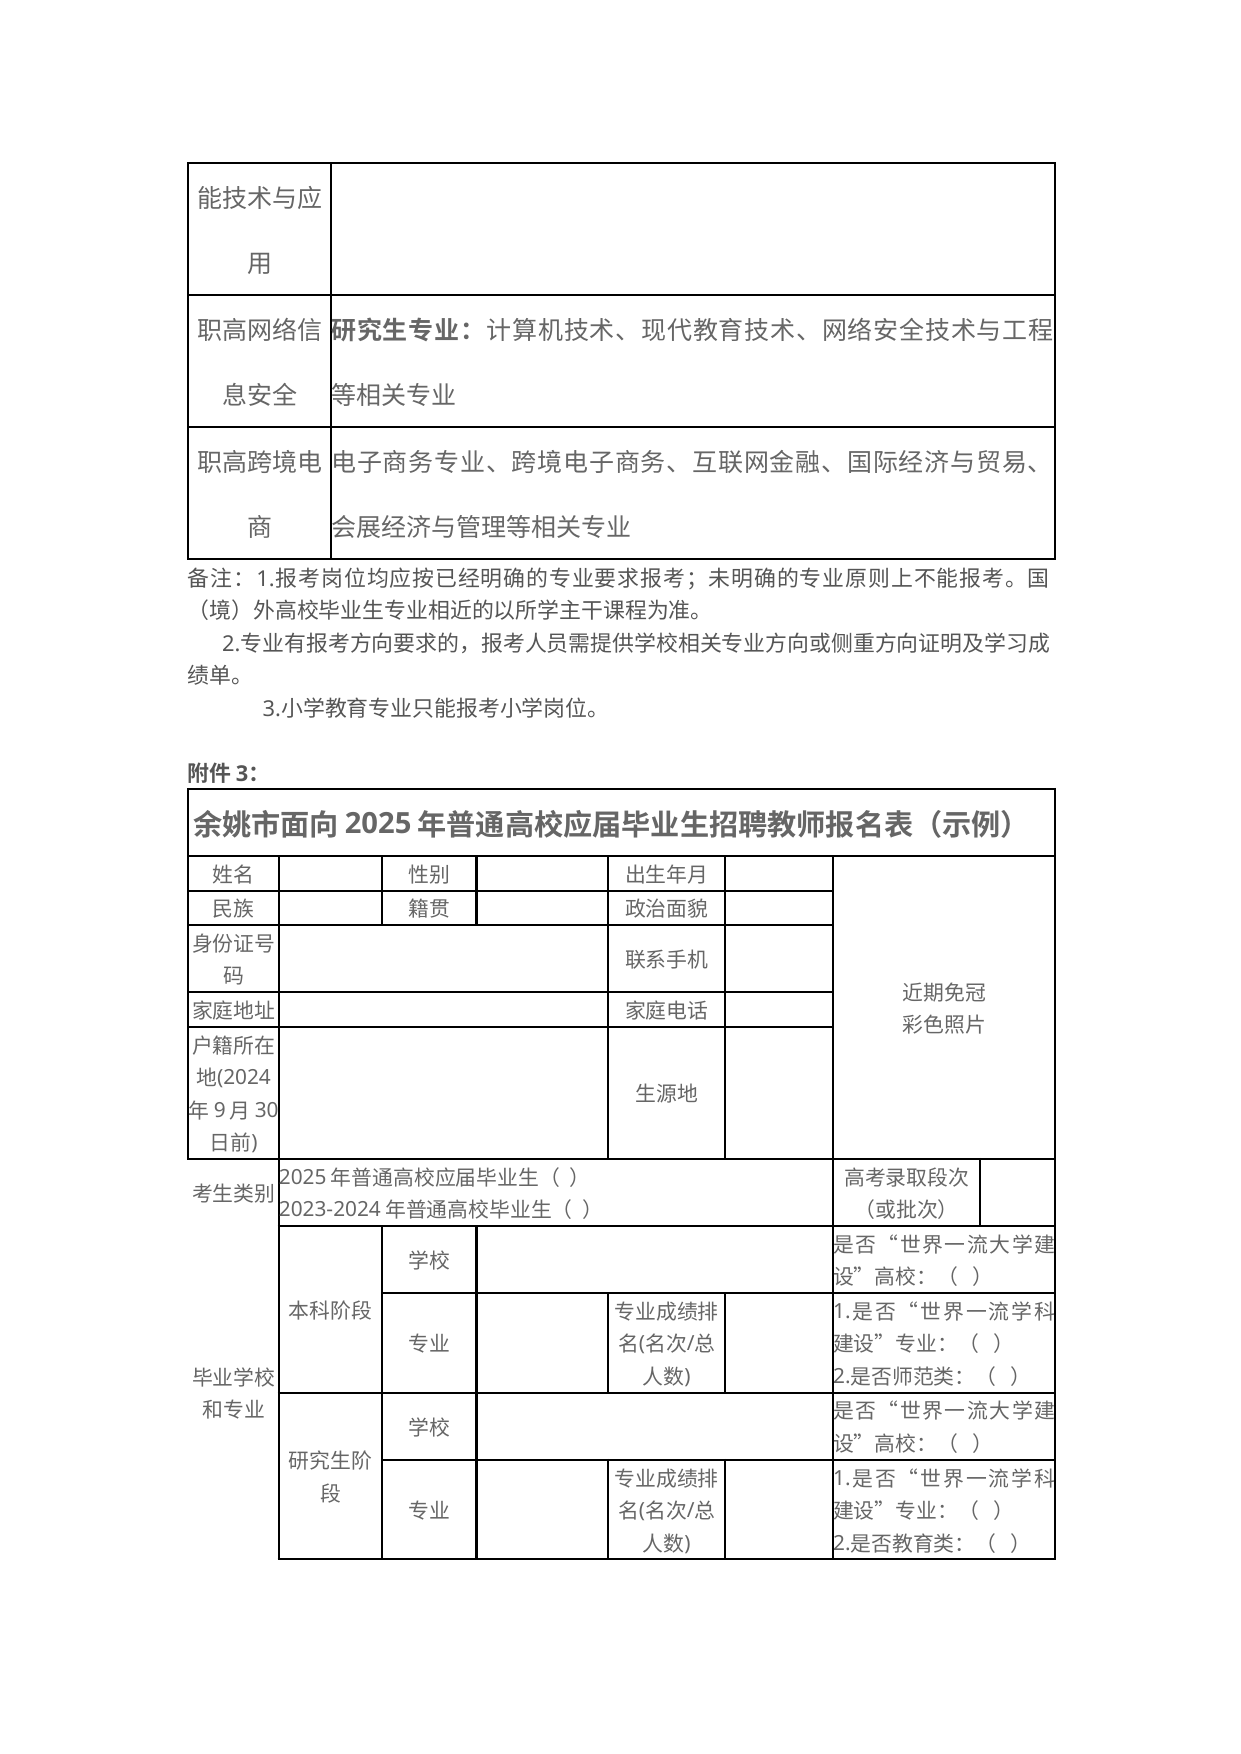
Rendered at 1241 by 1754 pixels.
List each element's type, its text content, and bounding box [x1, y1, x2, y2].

table_cell [478, 1394, 832, 1459]
table_cell 民族 [189, 892, 278, 924]
table_cell 考生类别 [188, 1160, 278, 1225]
text 备注：1.报考岗位均应按已经明确的专业要求报考；未明确的专业原则上不能报考。国（境）外高校毕业生专业相近的以所学主干课程为准。 [187, 560, 1053, 625]
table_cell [332, 164, 1054, 294]
table_cell 本科阶段 [280, 1227, 381, 1392]
table_cell 高考录取段次（或批次） [834, 1160, 979, 1225]
table_cell 联系手机 [609, 926, 724, 991]
table_cell 1.是否“世界一流学科建设”专业：（ ） 2.是否师范类：（ ） [834, 1294, 1054, 1392]
table_cell 专业 [383, 1294, 475, 1392]
table_cell 研究生专业：计算机技术、现代教育技术、网络安全技术与工程等相关专业 [332, 296, 1054, 426]
table_cell [726, 1028, 832, 1158]
table_cell [478, 1227, 832, 1292]
table_cell 出生年月 [609, 857, 724, 889]
table_cell 专业成绩排名(名次/总人数) [609, 1461, 724, 1558]
table_cell [478, 892, 607, 924]
table_cell [478, 1294, 607, 1392]
table_cell 户籍所在地(2024年9月30日前) [189, 1028, 278, 1158]
text 附件3： [187, 723, 1053, 788]
table_cell 政治面貌 [609, 892, 724, 924]
table_cell 电子商务专业、跨境电子商务、互联网金融、国际经济与贸易、会展经济与管理等相关专业 [332, 428, 1054, 558]
table_header 余姚市面向2025年普通高校应届毕业生招聘教师报名表（示例） [189, 790, 1054, 855]
table_cell 职高网络信息安全 [189, 296, 330, 426]
table_cell 家庭电话 [609, 993, 724, 1026]
table_cell [726, 926, 832, 991]
table_cell 籍贯 [383, 892, 475, 924]
table_cell 身份证号码 [189, 926, 278, 991]
table_cell 职高人工智能技术与应用 [189, 164, 330, 294]
table_cell 1.是否“世界一流学科建设”专业：（ ） 2.是否教育类：（ ） [834, 1461, 1054, 1558]
text 3.小学教育专业只能报考小学岗位。 [187, 690, 1053, 723]
table_cell 生源地 [609, 1028, 724, 1158]
table_cell 性别 [383, 857, 475, 889]
table_cell [726, 1461, 832, 1558]
table_cell 学校 [383, 1394, 475, 1459]
table_cell [280, 993, 607, 1026]
table_cell [478, 1461, 607, 1558]
table_cell 专业成绩排名(名次/总人数) [609, 1294, 724, 1392]
table_cell [981, 1160, 1054, 1225]
table_cell 姓名 [189, 857, 278, 889]
table_cell 研究生阶段 [280, 1394, 381, 1558]
table_cell [280, 1028, 607, 1158]
table_cell [478, 857, 607, 889]
table_cell 2025年普通高校应届毕业生（ ） 2023-2024年普通高校毕业生（ ） [280, 1160, 832, 1225]
table_cell [726, 857, 832, 889]
text 2.专业有报考方向要求的，报考人员需提供学校相关专业方向或侧重方向证明及学习成绩单。 [187, 625, 1053, 690]
table_cell 毕业学校和专业 [188, 1225, 278, 1558]
table_cell [280, 857, 381, 889]
table_cell 职高跨境电商 [189, 428, 330, 558]
table_cell [726, 1294, 832, 1392]
table_cell [280, 926, 607, 991]
table_cell 是否“世界一流大学建设”高校：（ ） [834, 1227, 1054, 1292]
table_cell 近期免冠 彩色照片 [834, 857, 1054, 1158]
table_cell [726, 892, 832, 924]
table_cell 学校 [383, 1227, 475, 1292]
table_cell 是否“世界一流大学建设”高校：（ ） [834, 1394, 1054, 1459]
table_cell [726, 993, 832, 1026]
table_cell 专业 [383, 1461, 475, 1558]
table_cell 家庭地址 [189, 993, 278, 1026]
table_cell [280, 892, 381, 924]
